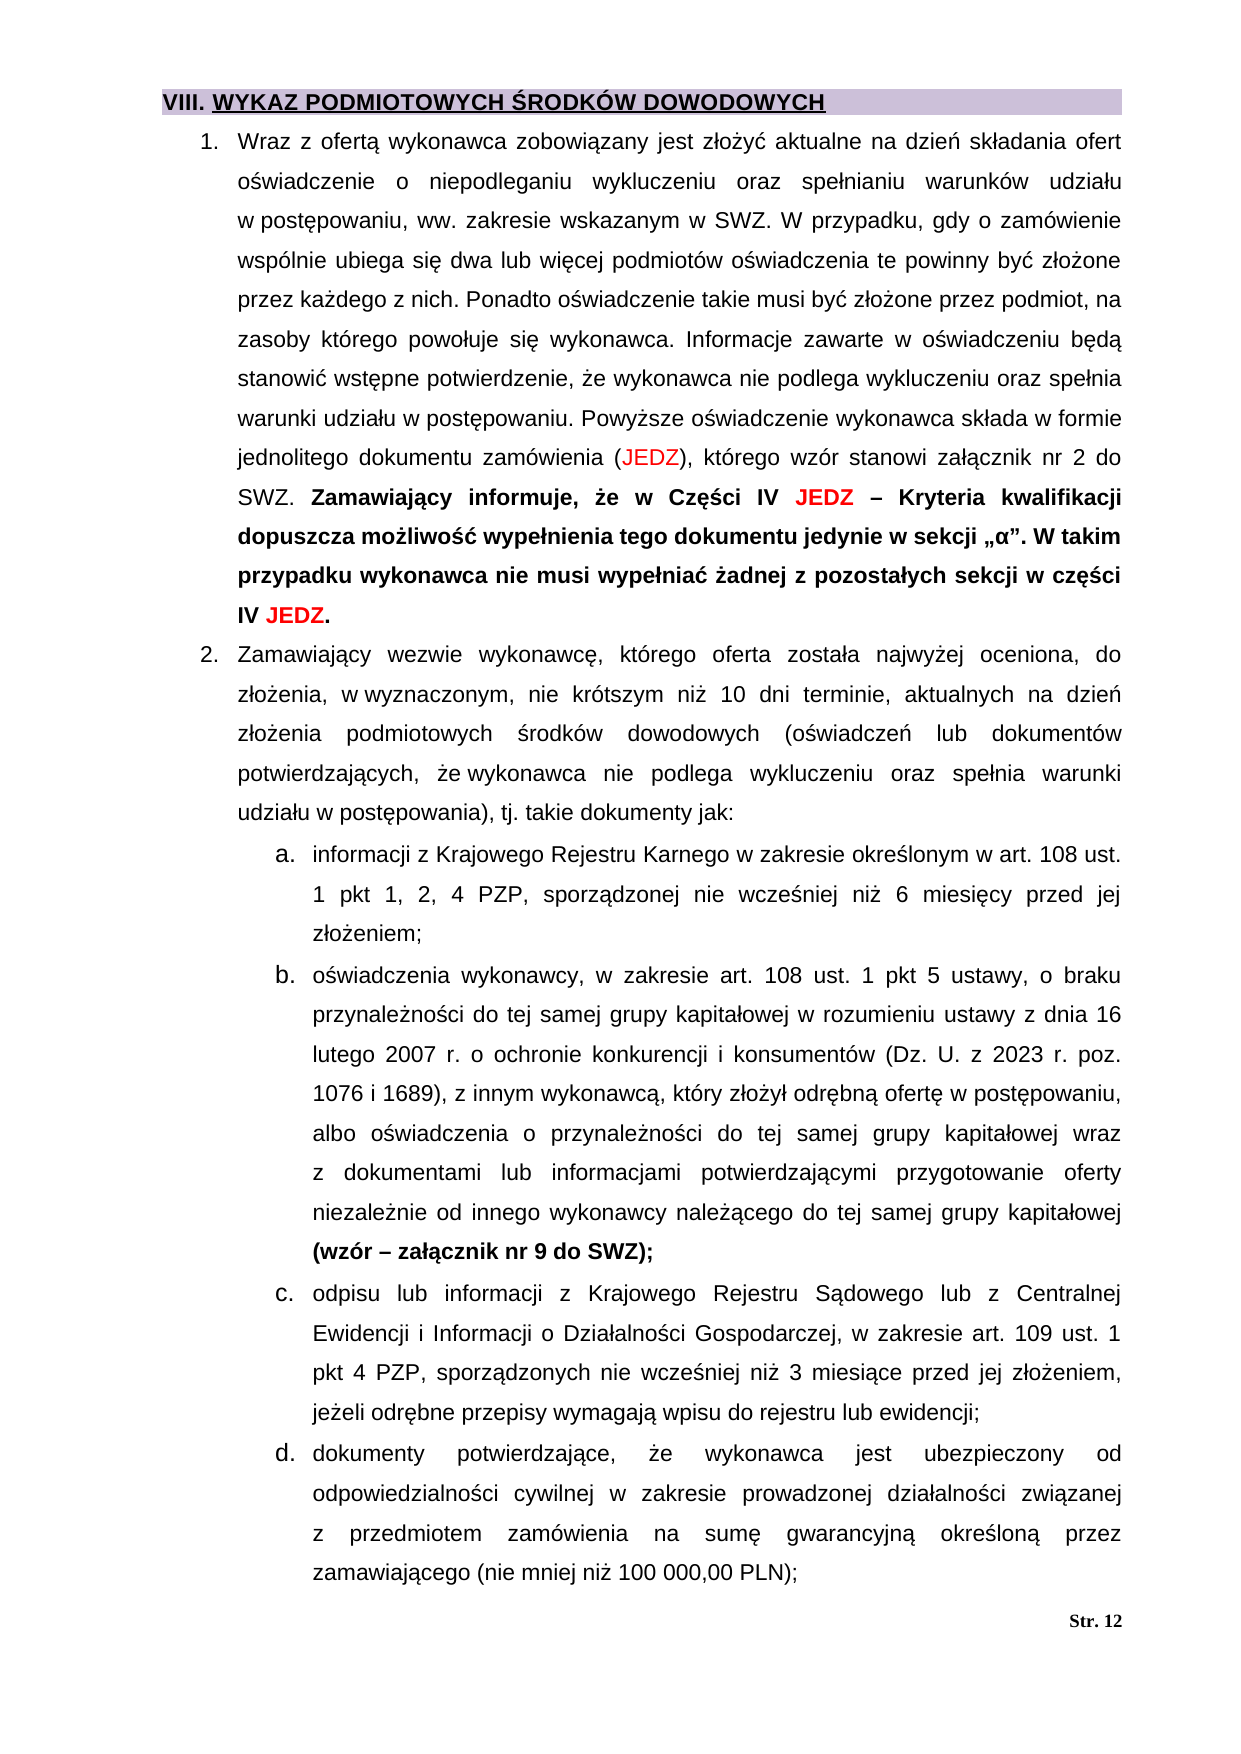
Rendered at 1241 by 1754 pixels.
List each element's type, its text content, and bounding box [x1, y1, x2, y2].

list odpisu lub informacji z Krajowego Rejestru Sądowego lub z Centralnej Ewidencji i Informacji o Działalności Gospodarczej, w zakresie art. 109 ust. 1 pkt 4 PZP, sporządzonych nie wcześniej niż 3 miesiące przed jej złożeniem, jeżeli odrębne przepisy wymagają wpisu do rejestru lub ewidencji; [275, 1278, 1122, 1425]
list oświadczenia wykonawcy, w zakresie art. 108 ust. 1 pkt 5 ustawy, o braku przynależności do tej samej grupy kapitałowej w rozumieniu ustawy z dnia 16 lutego 2007 r. o ochronie konkurencji i konsumentów (Dz. U. z 2023 r. poz. 1076 i 1689), z innym wykonawcą, który złożył odrębną ofertę w postępowaniu, albo oświadczenia o przynależności do tej samej grupy kapitałowej wraz z dokumentami lub informacjami potwierdzającymi przygotowanie oferty niezależnie od innego wykonawcy należącego do tej samej grupy kapitałowej (wzór – załącznik nr 9 do SWZ); [275, 959, 1122, 1265]
list dokumenty potwierdzające, że wykonawca jest ubezpieczony od odpowiedzialności cywilnej w zakresie prowadzonej działalności związanej z przedmiotem zamówienia na sumę gwarancyjną określoną przez zamawiającego (nie mniej niż 100 000,00 PLN); [275, 1438, 1122, 1585]
subtitle VIII. WYKAZ PODMIOTOWYCH ŚRODKÓW DOWODOWYCH [162, 89, 1122, 115]
list Zamawiający wezwie wykonawcę, którego oferta została najwyżej oceniona, do złożenia, w wyznaczonym, nie krótszym niż 10 dni terminie, aktualnych na dzień złożenia podmiotowych środków dowodowych (oświadczeń lub dokumentów potwierdzających, że wykonawca nie podlega wykluczeniu oraz spełnia warunki udziału w postępowania), tj. takie dokumenty jak: [200, 641, 1122, 826]
list Wraz z ofertą wykonawca zobowiązany jest złożyć aktualne na dzień składania ofert oświadczenie o niepodleganiu wykluczeniu oraz spełnianiu warunków udziału w postępowaniu, ww. zakresie wskazanym w SWZ. W przypadku, gdy o zamówienie wspólnie ubiega się dwa lub więcej podmiotów oświadczenia te powinny być złożone przez każdego z nich. Ponadto oświadczenie takie musi być złożone przez podmiot, na zasoby którego powołuje się wykonawca. Informacje zawarte w oświadczeniu będą stanowić wstępne potwierdzenie, że wykonawca nie podlega wykluczeniu oraz spełnia warunki udziału w postępowaniu. Powyższe oświadczenie wykonawca składa w formie jednolitego dokumentu zamówienia (JEDZ), którego wzór stanowi załącznik nr 2 do SWZ. Zamawiający informuje, że w Części IV JEDZ – Kryteria kwalifikacji dopuszcza możliwość wypełnienia tego dokumentu jedynie w sekcji „α”. W takim przypadku wykonawca nie musi wypełniać żadnej z pozostałych sekcji w części IV JEDZ. [200, 128, 1122, 628]
list informacji z Krajowego Rejestru Karnego w zakresie określonym w art. 108 ust. 1 pkt 1, 2, 4 PZP, sporządzonej nie wcześniej niż 6 miesięcy przed jej złożeniem; [275, 839, 1122, 946]
